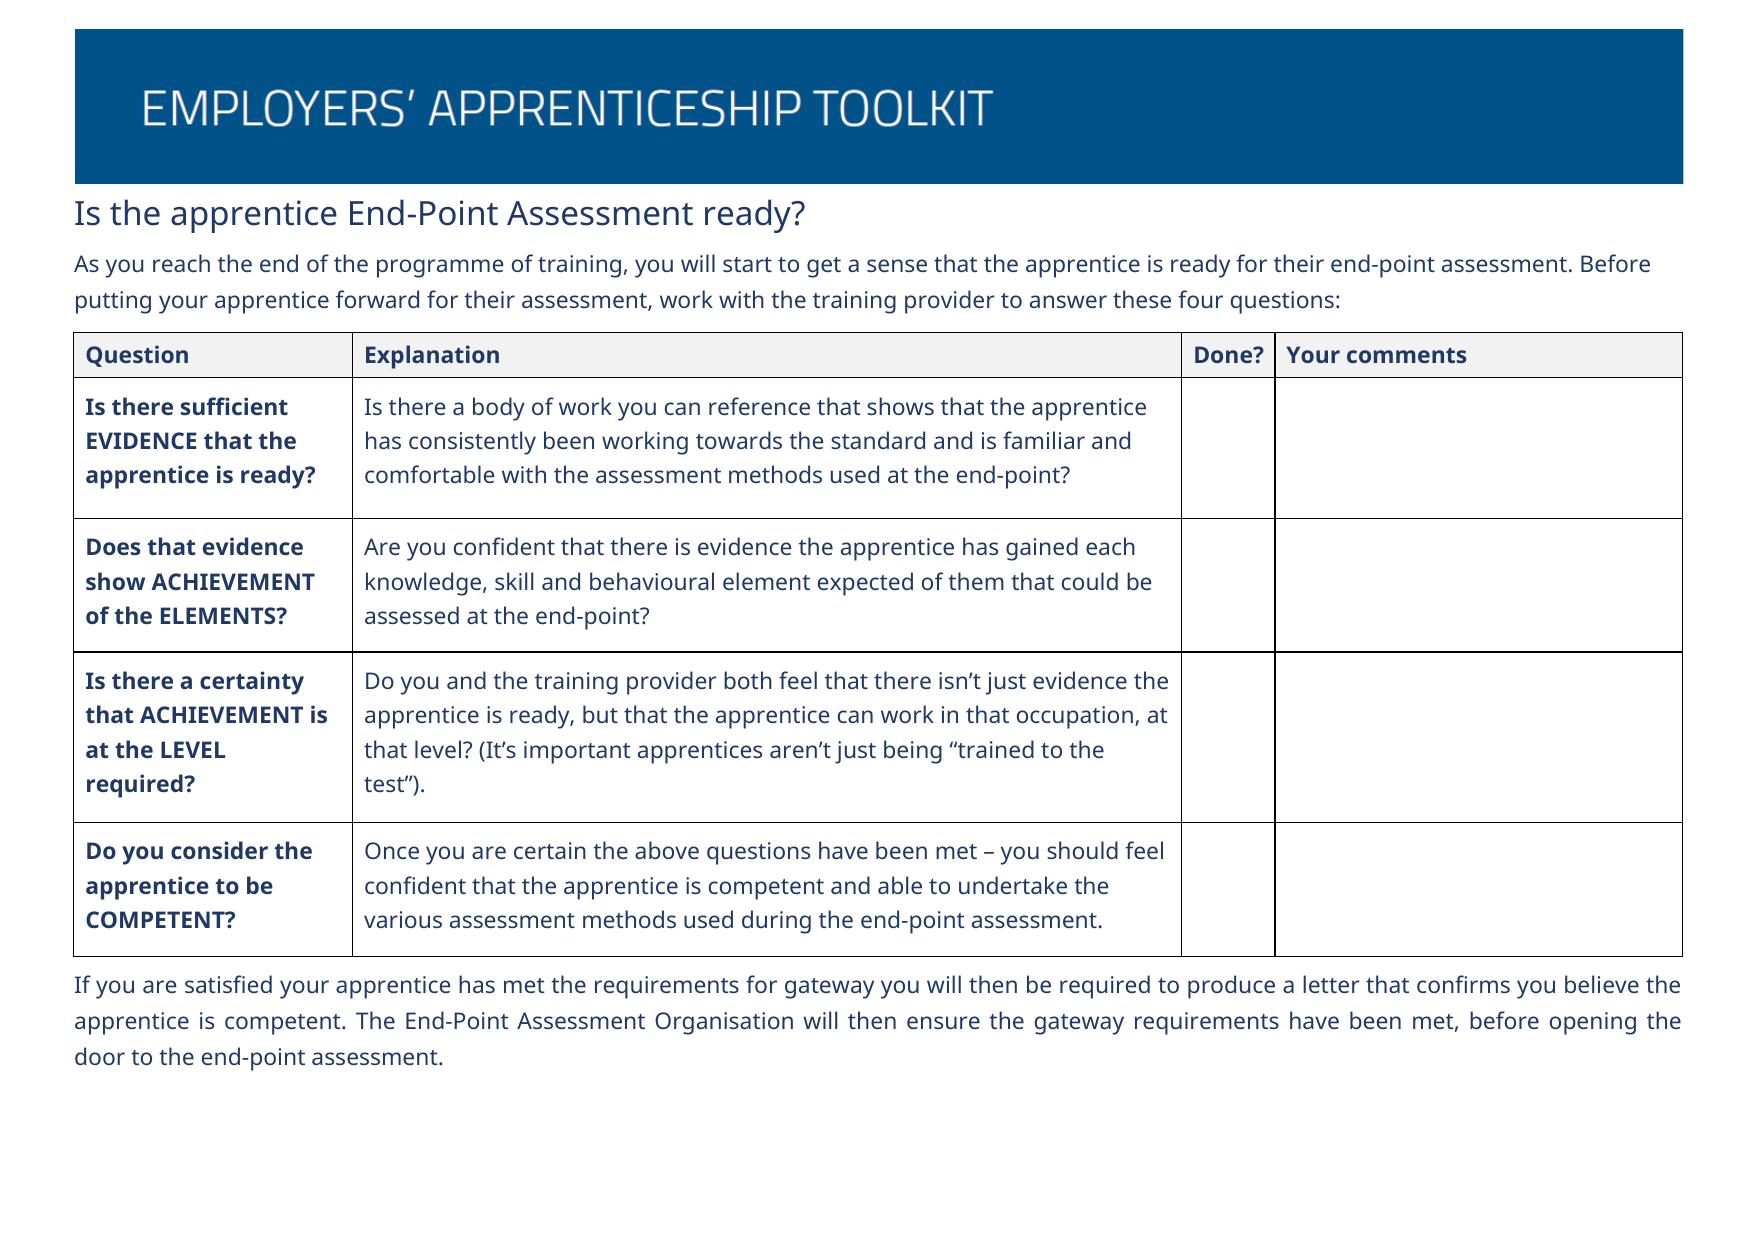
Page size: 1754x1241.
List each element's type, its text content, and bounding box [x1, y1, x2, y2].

text If you are satisfied your apprentice has met the requirements for gateway you will then be required to produce a letter that confirms you believe the apprentice is competent. The End-Point Assessment Organisation will then ensure the gateway requirements have been met, before opening the door to the end-point assessment. [74, 969, 1683, 1072]
table_cell [1276, 823, 1682, 956]
table_cell [1182, 823, 1274, 956]
table_cell [1276, 653, 1682, 822]
table_header Your comments [1276, 333, 1682, 377]
table_cell [1276, 378, 1682, 518]
table_header Question [74, 333, 352, 377]
table_cell Does that evidence show ACHIEVEMENT of the ELEMENTS? [74, 519, 352, 651]
table_header Done? [1182, 333, 1274, 377]
table_cell [1182, 378, 1274, 518]
table_cell [1182, 519, 1274, 651]
table_header Explanation [353, 333, 1181, 377]
table_cell Are you confident that there is evidence the apprentice has gained each knowledge, skill and behavioural element expected of them that could be assessed at the end-point? [353, 519, 1181, 651]
picture [75, 29, 1684, 184]
table_cell Do you and the training provider both feel that there isn’t just evidence the apprentice is ready, but that the apprentice can work in that occupation, at that level? (It’s important apprentices aren’t just being “trained to the test”). [353, 653, 1181, 822]
table_cell Do you consider the apprentice to be COMPETENT? [74, 823, 352, 956]
table_cell Once you are certain the above questions have been met – you should feel confident that the apprentice is competent and able to undertake the various assessment methods used during the end-point assessment. [353, 823, 1181, 956]
table_cell Is there a certainty that ACHIEVEMENT is at the LEVEL required? [74, 653, 352, 822]
text As you reach the end of the programme of training, you will start to get a sense that the apprentice is ready for their end-point assessment. Before putting your apprentice forward for their assessment, work with the training provider to answer these four questions: [74, 248, 1683, 315]
table_cell [1182, 653, 1274, 822]
table_cell [1276, 519, 1682, 651]
table_cell Is there a body of work you can reference that shows that the apprentice has consistently been working towards the standard and is familiar and comfortable with the assessment methods used at the end-point? [353, 378, 1181, 518]
table_cell Is there sufficient EVIDENCE that the apprentice is ready? [74, 378, 352, 518]
text Is the apprentice End-Point Assessment ready? [74, 190, 1683, 235]
